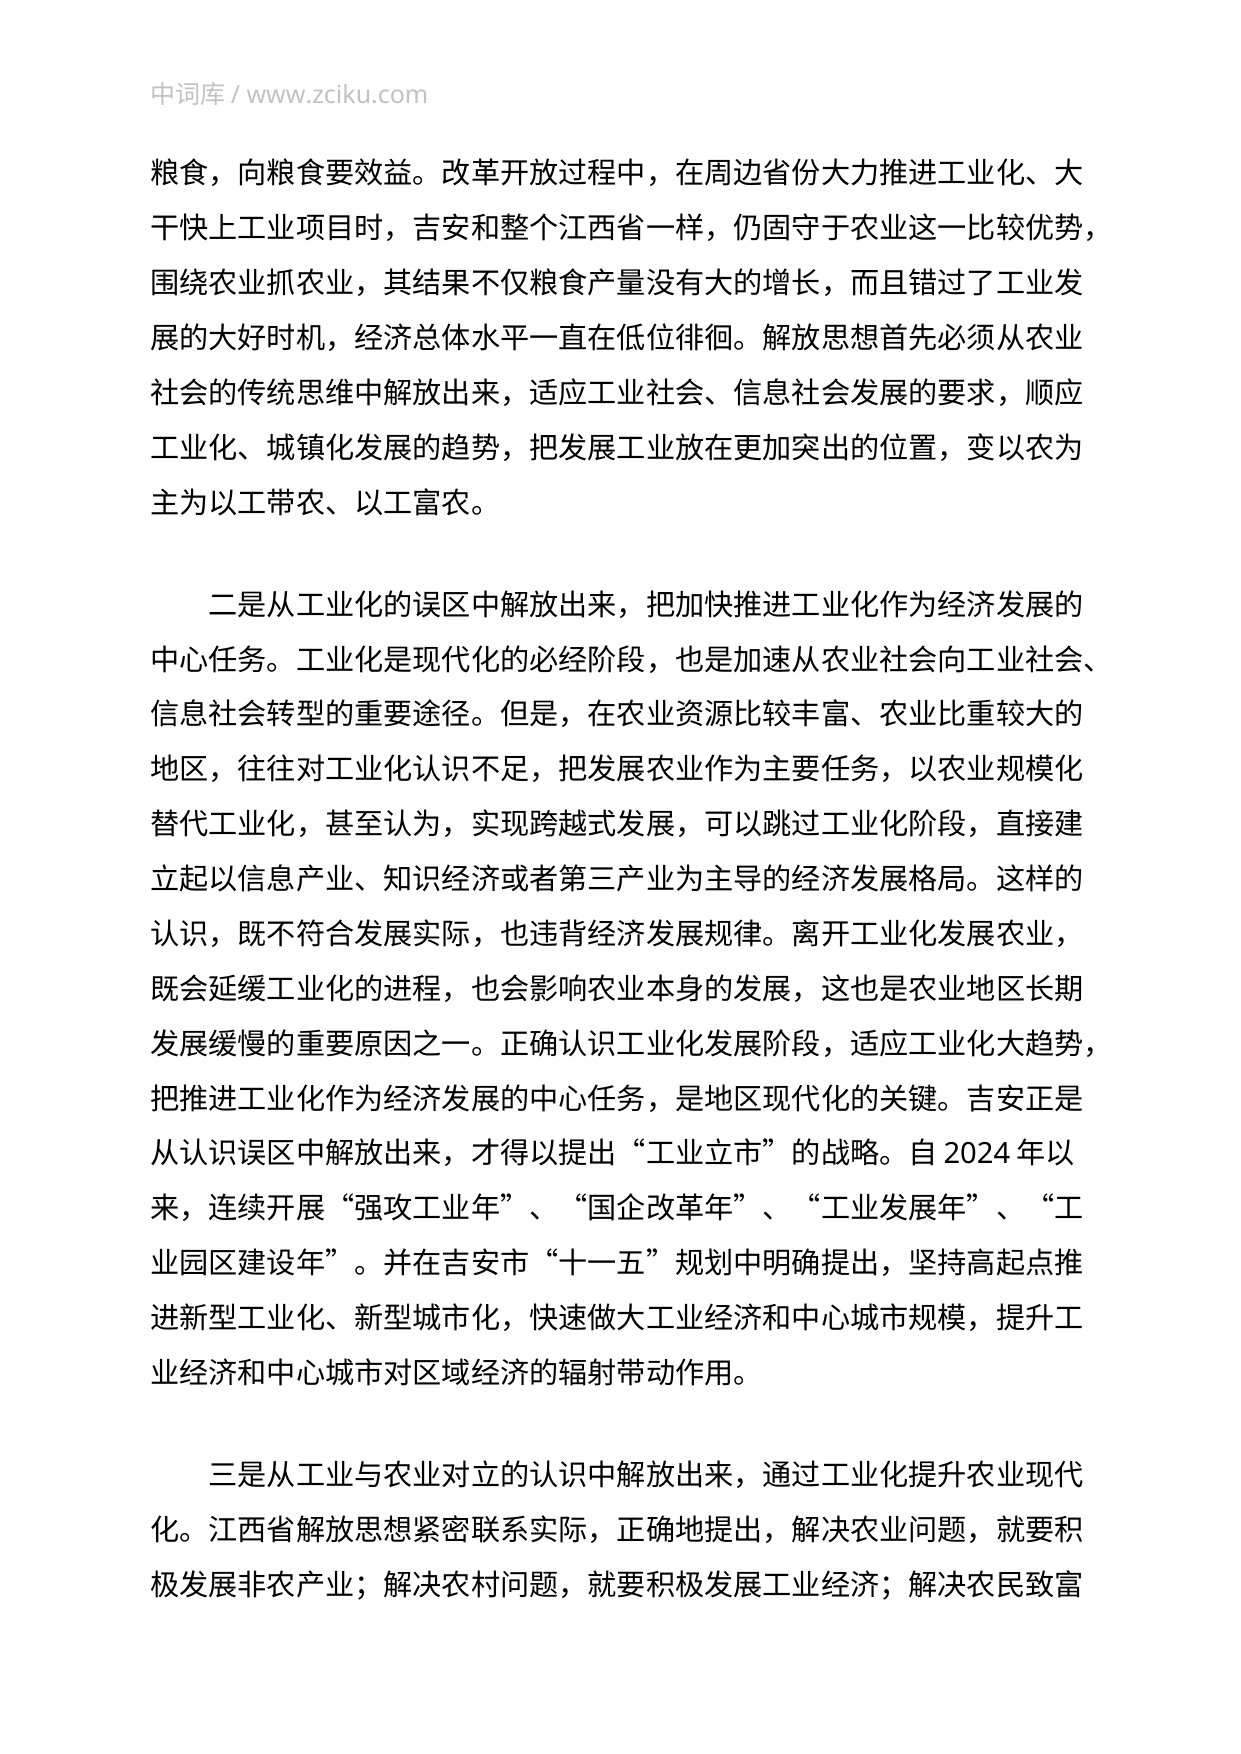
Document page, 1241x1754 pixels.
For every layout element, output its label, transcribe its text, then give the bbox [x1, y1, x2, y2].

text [150, 1452, 1090, 1604]
text 二是从工业化的误区中解放出来，把加快推进工业化作为经济发展的中心任务。工业化是现代化的必经阶段，也是加速从农业社会向工业社会、信息社会转型的重要途径。但是，在农业资源比较丰富、农业比重较大的地区，往往对工业化认识不足，把发展农业作为主要任务，以农业规模化替代工业化，甚至认为，实现跨越式发展，可以跳过工业化阶段，直接建立起以信息产业、知识经济或者第三产业为主导的经济发展格局。这样的认识，既不符合发展实际，也违背经济发展规律。离开工业化发展农业，既会延缓工业化的进程，也会影响农业本身的发展，这也是农业地区长期发展缓慢的重要原因之一。正确认识工业化发展阶段，适应工业化大趋势，把推进工业化作为经济发展的中心任务，是地区现代化的关键。吉安正是从认识误区中解放出来，才得以提出“工业立市”的战略。自2024年以来，连续开展“强攻工业年”、“国企改革年”、“工业发展年”、“工业园区建设年”。并在吉安市“十一五”规划中明确提出，坚持高起点推进新型工业化、新型城市化，快速做大工业经济和中心城市规模，提升工业经济和中心城市对区域经济的辐射带动作用。 [150, 581, 1090, 1392]
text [150, 150, 1090, 522]
